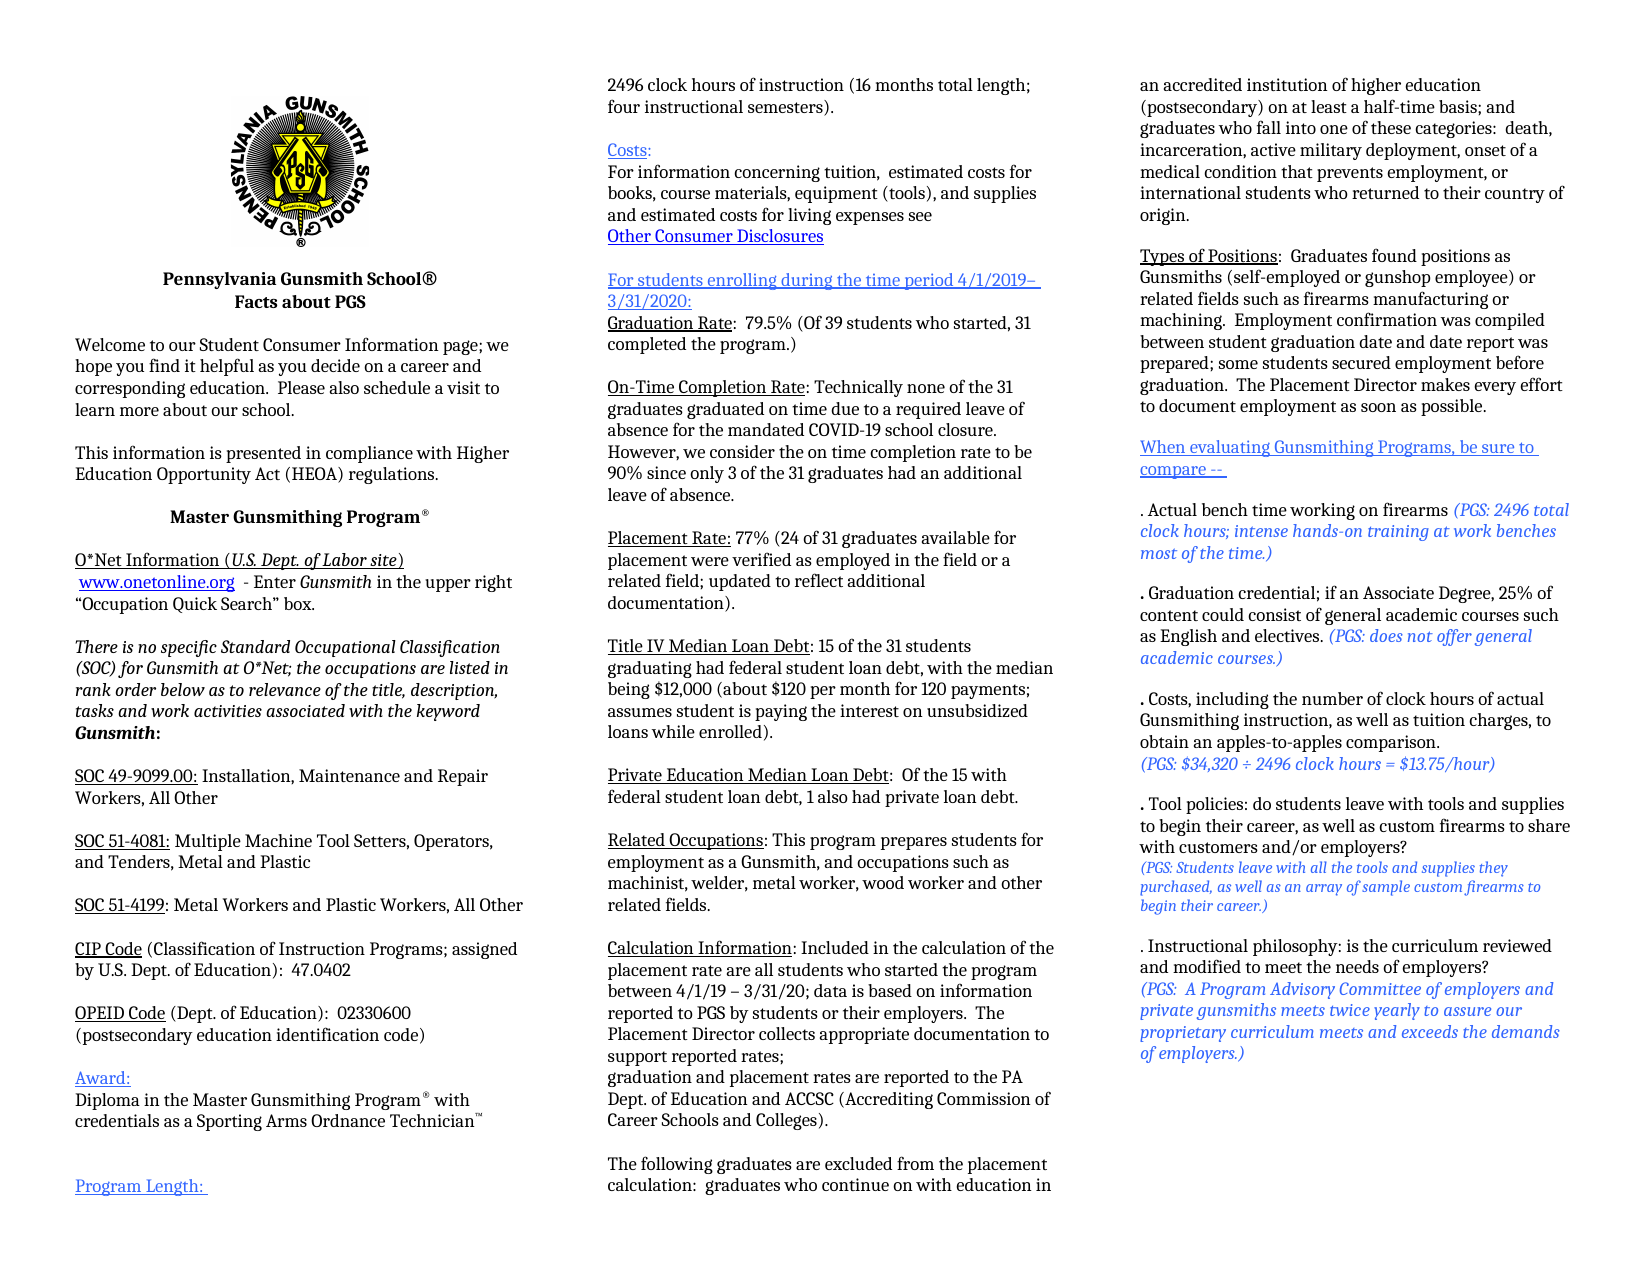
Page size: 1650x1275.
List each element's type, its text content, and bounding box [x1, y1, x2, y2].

text Costs: [607, 140, 1057, 161]
text . Graduation credential; if an Associate Degree, 25% of content could consist of general academic courses such as English and electives. (PGS: does not offer general academic courses.) [1140, 583, 1575, 669]
text . Tool policies: do students leave with tools and supplies to begin their career, as well as custom firearms to share with customers and/or employers? [1140, 794, 1575, 858]
text O*Net Information (U.S. Dept. of Labor site) [75, 550, 525, 572]
text When evaluating Gunsmithing Programs, be sure to compare -- [1140, 437, 1575, 480]
text Other Consumer Disclosures [607, 226, 1057, 247]
text Pennsylvania Gunsmith School® [75, 266, 525, 291]
text Facts about PGS [75, 291, 525, 313]
text There is no specific Standard Occupational Classification (SOC) for Gunsmith at O*Net; the occupations are listed in rank order below as to relevance of the title, description, tasks and work activities associated with the keyword Gunsmith: [75, 636, 525, 744]
text 2496 clock hours of instruction (16 months total length; four instructional semesters). [607, 75, 1057, 118]
text www.onetonline.org - Enter Gunsmith in the upper right “Occupation Quick Search” box. [75, 572, 525, 615]
text Private Education Median Loan Debt: Of the 15 with federal student loan debt, 1 also had private loan debt. [607, 765, 1057, 808]
text The following graduates are excluded from the placement calculation: graduates who continue on with education in an accredited institution of higher education (postsecondary) on at least a half-time basis; and graduates who fall into one of these categories: death, incarceration, active military deployment, onset of a medical condition that prevents employment, or international students who returned to their country of origin. [1140, 75, 1575, 226]
picture [230, 96, 370, 247]
text Welcome to our Student Consumer Information page; we hope you find it helpful as you decide on a career and corresponding education. Please also schedule a visit to learn more about our school. [75, 334, 525, 421]
text Graduation Rate: 79.5% (Of 39 students who started, 31 completed the program.) [607, 312, 1057, 355]
text (postsecondary education identification code) [75, 1024, 525, 1046]
text This information is presented in compliance with Higher Education Opportunity Act (HEOA) regulations. [75, 442, 525, 485]
text Placement Rate: 77% (24 of 31 graduates available for placement were verified as employed in the field or a related field; updated to reflect additional documentation). [607, 528, 1057, 614]
text (PGS: $34,320 ÷ 2496 clock hours = $13.75/hour) [1140, 753, 1575, 774]
text Program Length: [75, 1175, 525, 1197]
text SOC 51-4199: Metal Workers and Plastic Workers, All Other [75, 895, 525, 917]
text . Costs, including the number of clock hours of actual Gunsmithing instruction, as well as tuition charges, to obtain an apples-to-apples comparison. [1140, 688, 1575, 753]
text Diploma in the Master Gunsmithing Program® with credentials as a Sporting Arms Ordnance Technician™ [75, 1089, 525, 1132]
text Calculation Information: Included in the calculation of the placement rate are all students who started the program between 4/1/19 – 3/31/20; data is based on information reported to PGS by students or their employers. The Placement Director collects appropriate documentation to support reported rates; [607, 937, 1057, 1067]
text . Instructional philosophy: is the curriculum reviewed and modified to meet the needs of employers? [1140, 935, 1575, 978]
text graduation and placement rates are reported to the PA Dept. of Education and ACCSC (Accrediting Commission of Career Schools and Colleges). [607, 1067, 1057, 1132]
text Master Gunsmithing Program® [75, 507, 525, 528]
text CIP Code (Classification of Instruction Programs; assigned by U.S. Dept. of Education): 47.0402 [75, 938, 525, 981]
text For students enrolling during the time period 4/1/2019– 3/31/2020: [607, 269, 1057, 312]
text On-Time Completion Rate: Technically none of the 31 graduates graduated on time due to a required leave of absence for the mandated COVID-19 school closure. However, we consider the on time completion rate to be 90% since only 3 of the 31 graduates had an additional leave of absence. [607, 377, 1057, 506]
text Title IV Median Loan Debt: 15 of the 31 students graduating had federal student loan debt, with the median being $12,000 (about $120 per month for 120 payments; assumes student is paying the interest on unsubsidized loans while enrolled). [607, 636, 1057, 743]
text Award: [75, 1067, 525, 1089]
text . Actual bench time working on firearms (PGS: 2496 total clock hours; intense hands-on training at work benches most of the time.) [1140, 499, 1575, 564]
text OPEID Code (Dept. of Education): 02330600 [75, 1003, 525, 1024]
text SOC 51-4081: Multiple Machine Tool Setters, Operators, and Tenders, Metal and Plastic [75, 830, 525, 873]
text (PGS: Students leave with all the tools and supplies they purchased, as well as an array of sample custom firearms to begin their career.) [1140, 858, 1575, 916]
text Related Occupations: This program prepares students for employment as a Gunsmith, and occupations such as machinist, welder, metal worker, wood worker and other related fields. [607, 830, 1057, 916]
text Types of Positions: Graduates found positions as Gunsmiths (self-employed or gunshop employee) or related fields such as firearms manufacturing or machining. Employment confirmation was compiled between student graduation date and date report was prepared; some students secured employment before graduation. The Placement Director makes every effort to document employment as soon as possible. [1140, 245, 1575, 418]
text SOC 49-9099.00: Installation, Maintenance and Repair Workers, All Other [75, 766, 525, 809]
text (PGS: A Program Advisory Committee of employers and private gunsmiths meets twice yearly to assure our proprietary curriculum meets and exceeds the demands of employers.) [1140, 978, 1575, 1064]
text For information concerning tuition, estimated costs for books, course materials, equipment (tools), and supplies and estimated costs for living expenses see [607, 161, 1057, 226]
